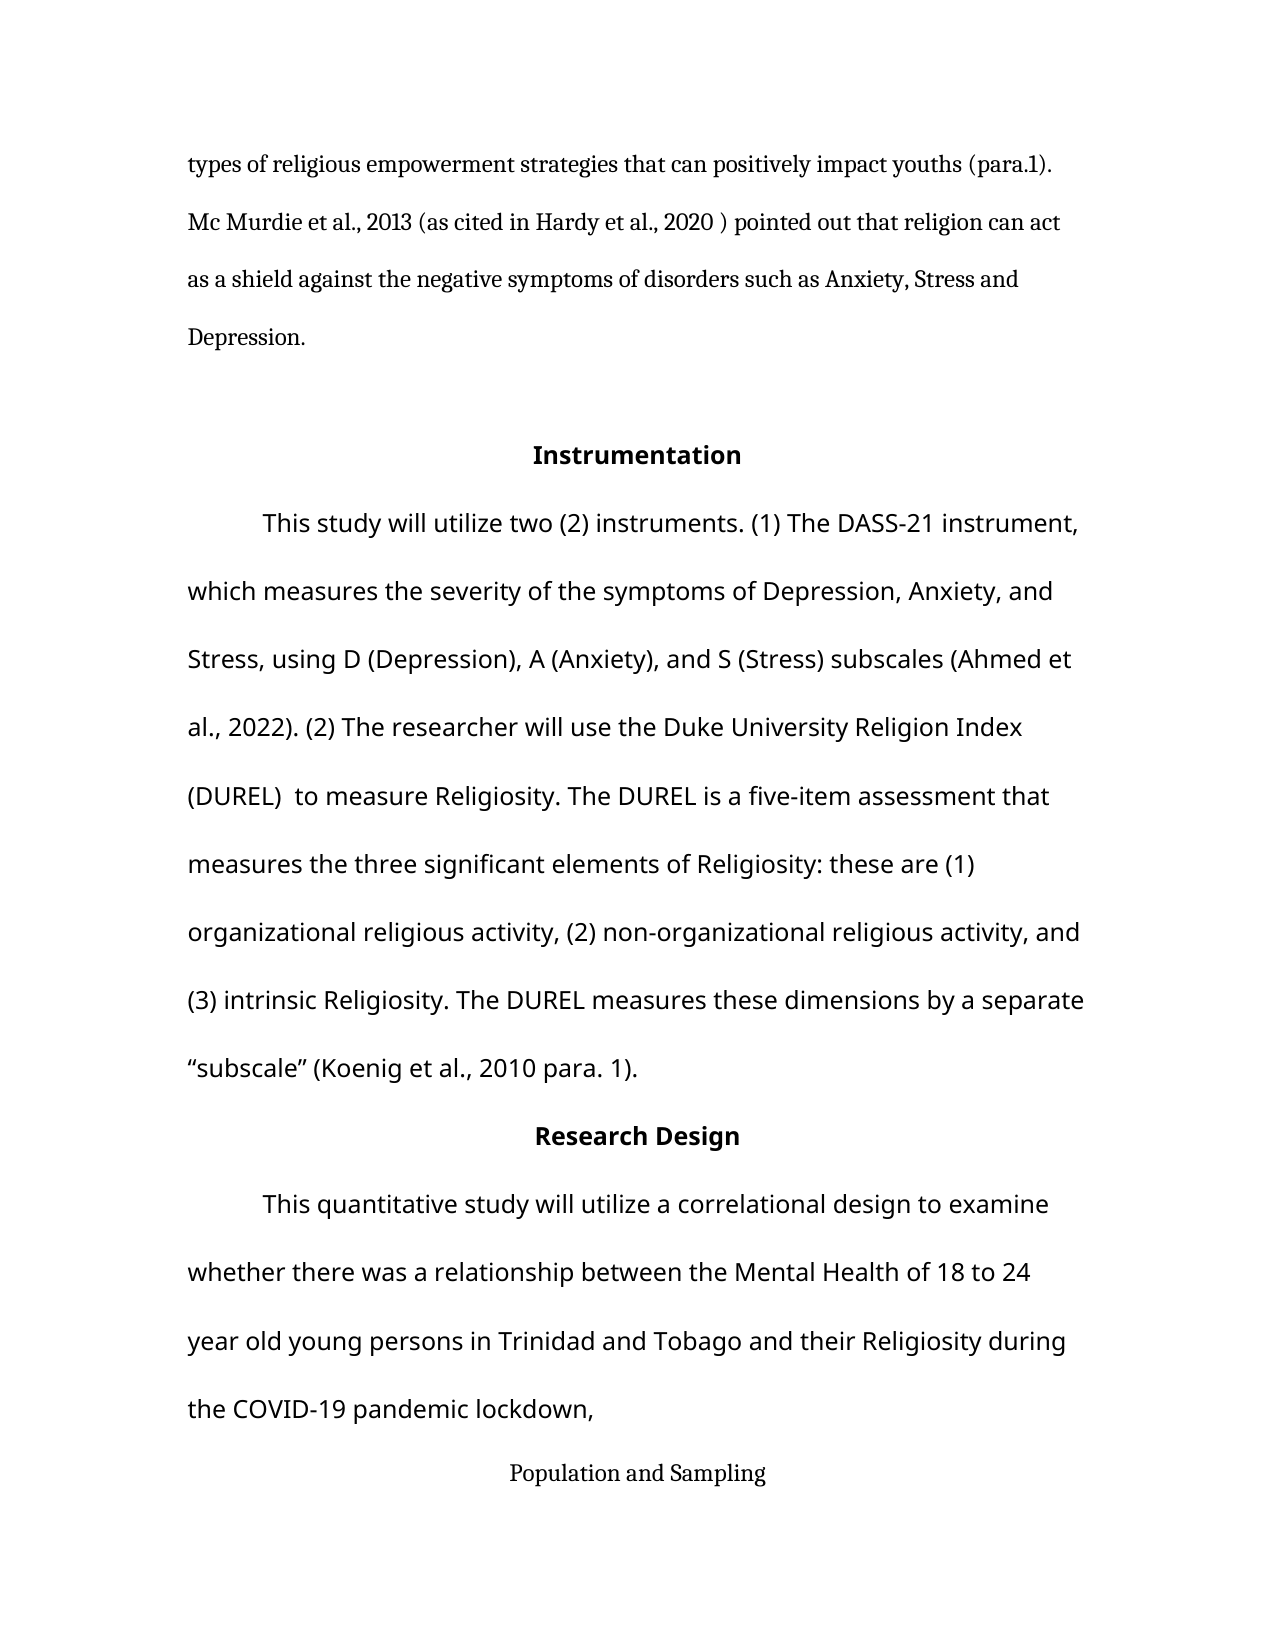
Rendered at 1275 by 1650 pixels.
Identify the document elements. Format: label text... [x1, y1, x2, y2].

text This quantitative study will utilize a correlational design to examine whether there was a relationship between the Mental Health of 18 to 24 year old young persons in Trinidad and Tobago and their Religiosity during the COVID-19 pandemic lockdown, [187, 1187, 1087, 1425]
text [187, 150, 1087, 351]
text Instrumentation [187, 437, 1087, 472]
text This study will utilize two (2) instruments. (1) The DASS-21 instrument, which measures the severity of the symptoms of Depression, Anxiety, and Stress, using D (Depression), A (Anxiety), and S (Stress) subscales (Ahmed et al., 2022). (2) The researcher will use the Duke University Religion Index (DUREL) to measure Religiosity. The DUREL is a five-item assessment that measures the three significant elements of Religiosity: these are (1) organizational religious activity, (2) non-organizational religious activity, and (3) intrinsic Religiosity. The DUREL measures these dimensions by a separate “subscale” (Koenig et al., 2010 para. 1). [187, 506, 1087, 1085]
text Population and Sampling [187, 1459, 1087, 1488]
text Research Design [187, 1119, 1087, 1153]
